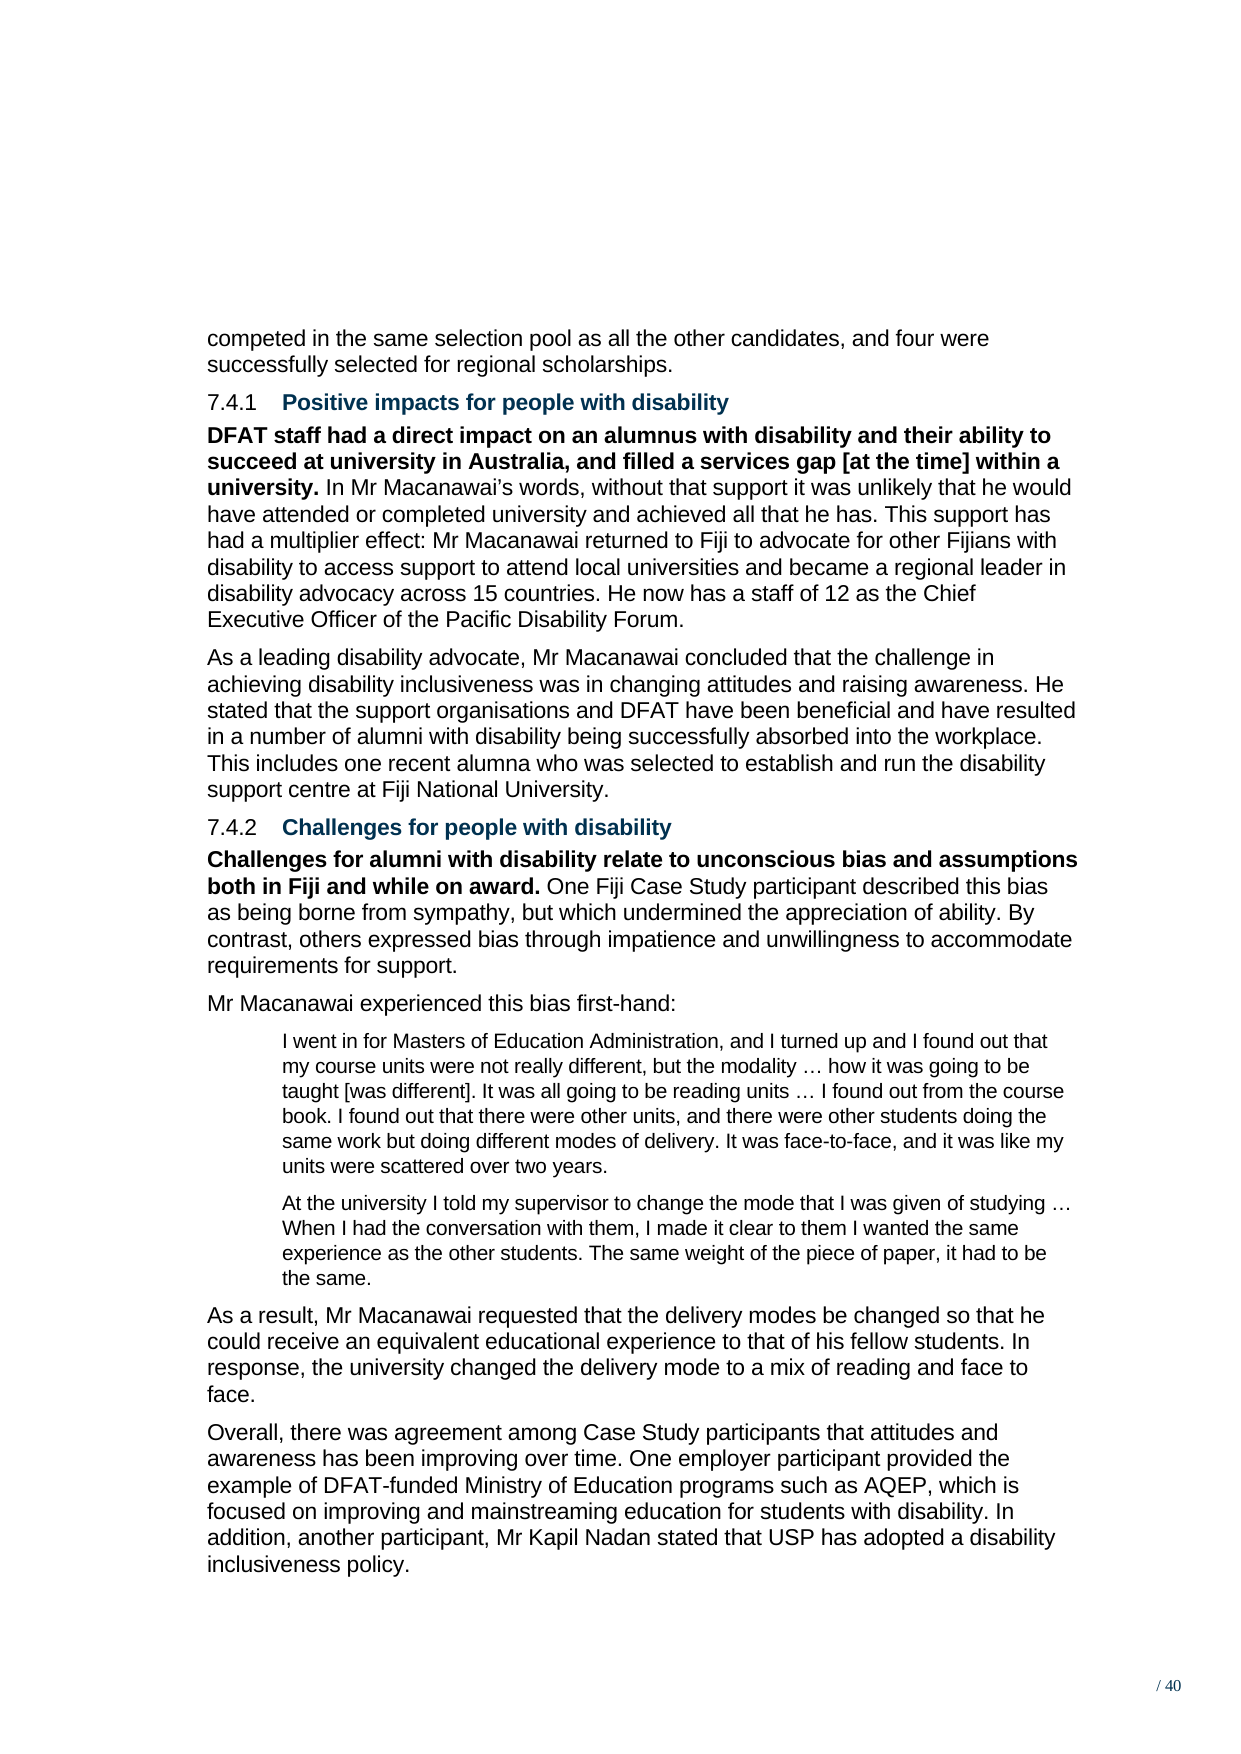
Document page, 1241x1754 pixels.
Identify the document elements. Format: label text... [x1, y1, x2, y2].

subtitle Positive impacts for people with disability [207, 389, 1078, 416]
text Mr Macanawai experienced this bias first-hand: [207, 990, 1078, 1016]
text Challenges for alumni with disability relate to unconscious bias and assumptions both in Fiji and while on award. One Fiji Case Study participant described this bias as being borne from sympathy, but which undermined the appreciation of ability. By contrast, others expressed bias through impatience and unwillingness to accommodate requirements for support. [207, 846, 1078, 978]
text Overall, there was agreement among Case Study participants that attitudes and awareness has been improving over time. One employer participant provided the example of DFAT-funded Ministry of Education programs such as AQEP, which is focused on improving and mainstreaming education for students with disability. In addition, another participant, Mr Kapil Nadan stated that USP has adopted a disability inclusiveness policy. [207, 1419, 1078, 1577]
text As a result, Mr Macanawai requested that the delivery modes be changed so that he could receive an equivalent educational experience to that of his fellow students. In response, the university changed the delivery mode to a mix of reading and face to face. [207, 1302, 1078, 1407]
subtitle Challenges for people with disability [207, 814, 1078, 841]
text As a leading disability advocate, Mr Macanawai concluded that the challenge in achieving disability inclusiveness was in changing attitudes and raising awareness. He stated that the support organisations and DFAT have been beneficial and have resulted in a number of alumni with disability being successfully absorbed into the workplace. This includes one recent alumna who was selected to establish and run the disability support centre at Fiji National University. [207, 644, 1078, 802]
text I went in for Masters of Education Administration, and I turned up and I found out that my course units were not really different, but the modality … how it was going to be taught [was different]. It was all going to be reading units … I found out from the course book. I found out that there were other units, and there were other students doing the same work but doing different modes of delivery. It was face-to-face, and it was like my units were scattered over two years. [282, 1028, 1078, 1178]
text At the university I told my supervisor to change the mode that I was given of studying … When I had the conversation with them, I made it clear to them I wanted the same experience as the other students. The same weight of the piece of paper, it had to be the same. [282, 1190, 1078, 1290]
text DFAT staff had a direct impact on an alumnus with disability and their ability to succeed at university in Australia, and filled a services gap [at the time] within a university. In Mr Macanawai’s words, without that support it was unlikely that he would have attended or completed university and achieved all that he has. This support has had a multiplier effect: Mr Macanawai returned to Fiji to advocate for other Fijians with disability to access support to attend local universities and became a regional leader in disability advocacy across 15 countries. He now has a staff of 12 as the Chief Executive Officer of the Pacific Disability Forum. [207, 422, 1078, 632]
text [207, 325, 1078, 378]
